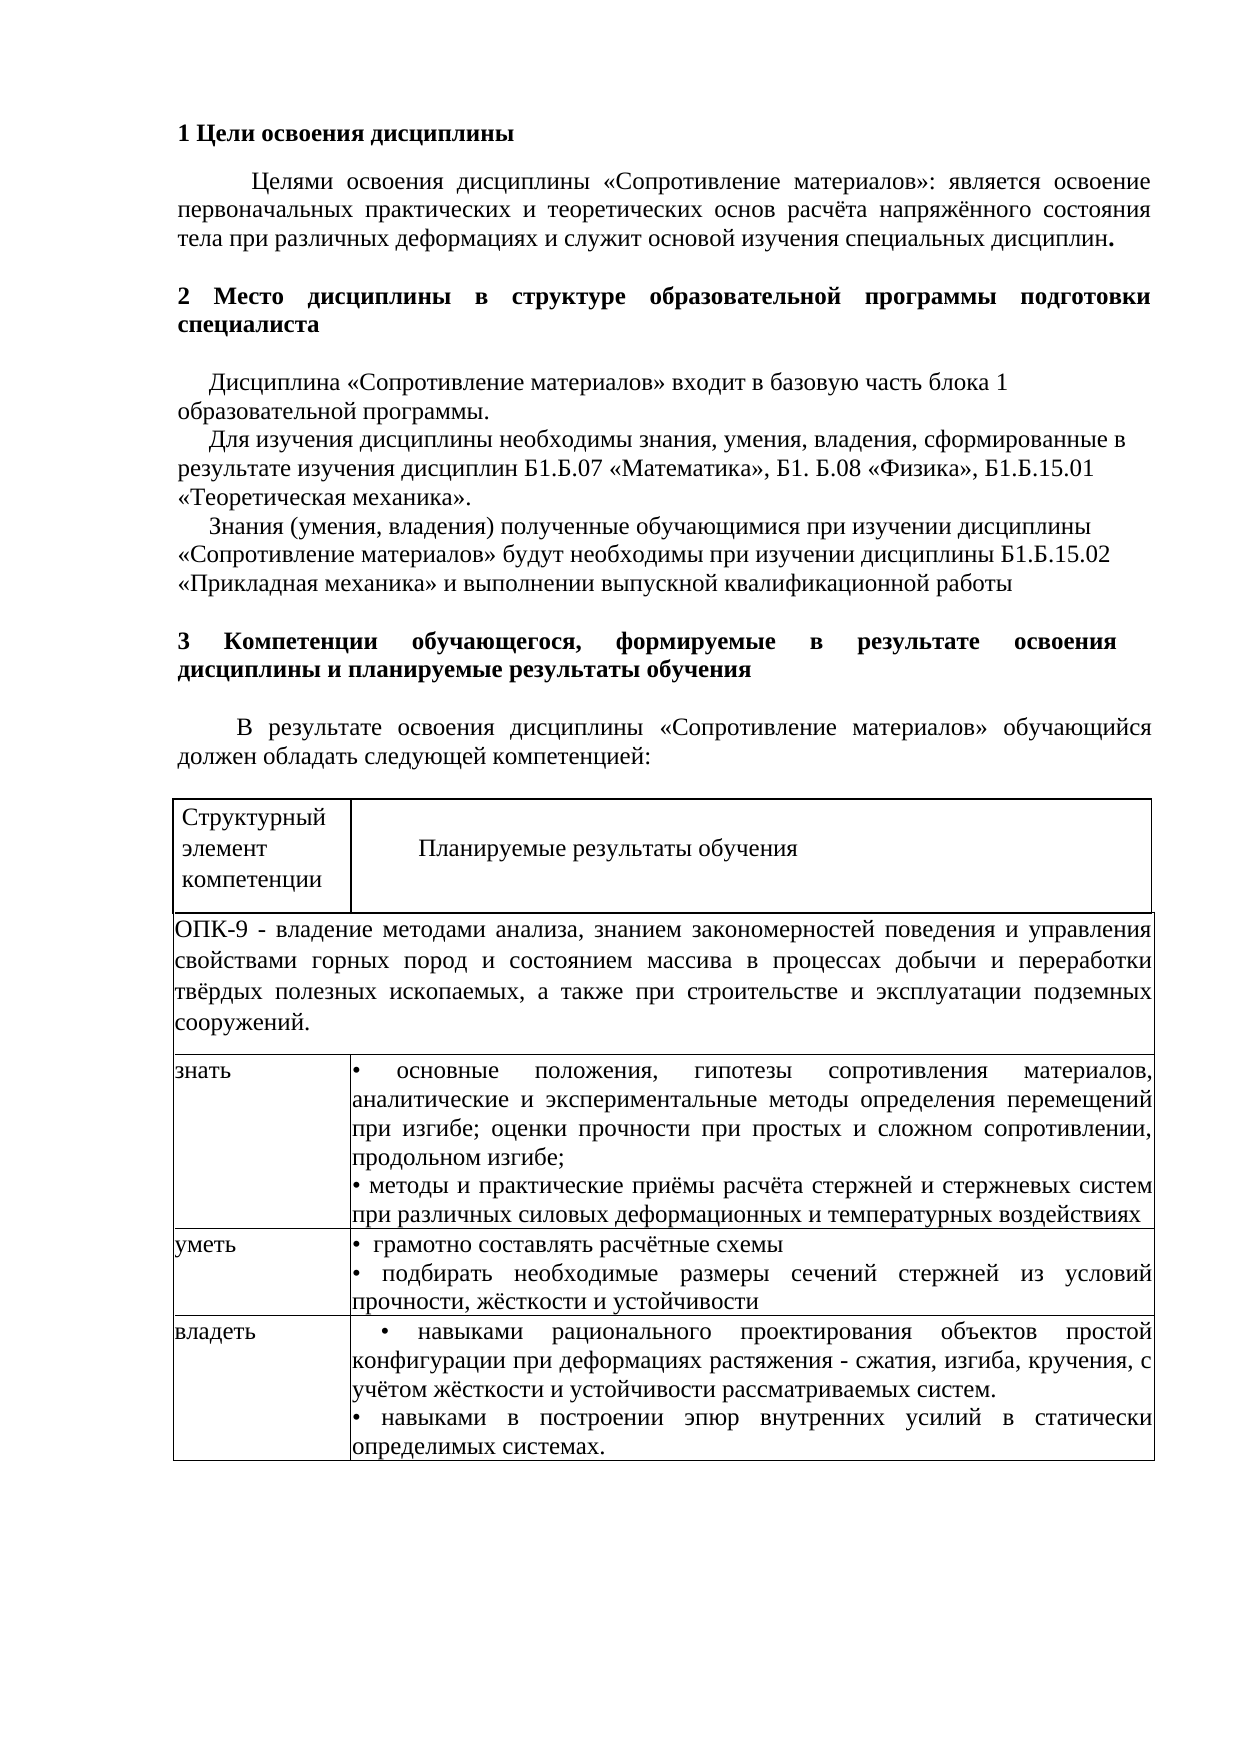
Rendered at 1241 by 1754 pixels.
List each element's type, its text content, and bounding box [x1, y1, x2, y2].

text В результате освоения дисциплины «Сопротивление материалов» обучающийся должен обладать следующей компетенцией: [177, 712, 1152, 769]
table_cell • навыками рационального проектирования объектов простой конфигурации при деформациях растяжения - сжатия, изгиба, кручения, с учётом жёсткости и устойчивости рассматриваемых систем. • навыками в построении эпюр внутренних усилий в статически определимых системах. [351, 1316, 1154, 1460]
table_cell уметь [174, 1229, 350, 1315]
text Знания (умения, владения) полученные обучающимися при изучении дисциплины «Сопротивление материалов» будут необходимы при изучении дисциплины Б1.Б.15.02 [177, 511, 1152, 568]
text 1 Цели освоения дисциплины [177, 118, 1152, 147]
text Для изучения дисциплины необходимы знания, умения, владения, сформированные в результате изучения дисциплин Б1.Б.07 «Математика», Б1. Б.08 «Физика», Б1.Б.15.01 «Теоретическая механика». [177, 424, 1152, 511]
table_header Планируемые результаты обучения [352, 800, 1151, 912]
text «Прикладная механика» и выполнении выпускной квалификационной работы [177, 568, 1152, 597]
text 2 Место дисциплины в структуре образовательной программы подготовки специалиста [177, 281, 1152, 338]
text Целями освоения дисциплины «Сопротивление материалов»: является освоение первоначальных практических и теоретических основ расчёта напряжённого состояния тела при различных деформациях и служит основой изучения специальных дисциплин. [177, 166, 1152, 252]
table_cell знать [174, 1055, 350, 1228]
text Дисциплина «Сопротивление материалов» входит в базовую часть блока 1 образовательной программы. [177, 367, 1152, 424]
table_cell • грамотно составлять расчётные схемы • подбирать необходимые размеры сечений стержней из условий прочности, жёсткости и устойчивости [351, 1229, 1154, 1315]
text 3 Компетенции обучающегося, формируемые в результате освоения дисциплины и планируемые результаты обучения [177, 626, 1152, 683]
table_cell ОПК-9 - владение методами анализа, знанием закономерностей поведения и управления свойствами горных пород и состоянием массива в процессах добычи и переработки твёрдых полезных ископаемых, а также при строительстве и эксплуатации подземных сооружений. [174, 913, 1154, 1054]
table_cell • основные положения, гипотезы сопротивления материалов, аналитические и экспериментальные методы определения перемещений при изгибе; оценки прочности при простых и сложном сопротивлении, продольном изгибе; • методы и практические приёмы расчёта стержней и стержневых систем при различных силовых деформационных и температурных воздействиях [351, 1055, 1154, 1228]
table_cell владеть [174, 1316, 350, 1460]
table_header Структурный элемент компетенции [174, 800, 350, 912]
